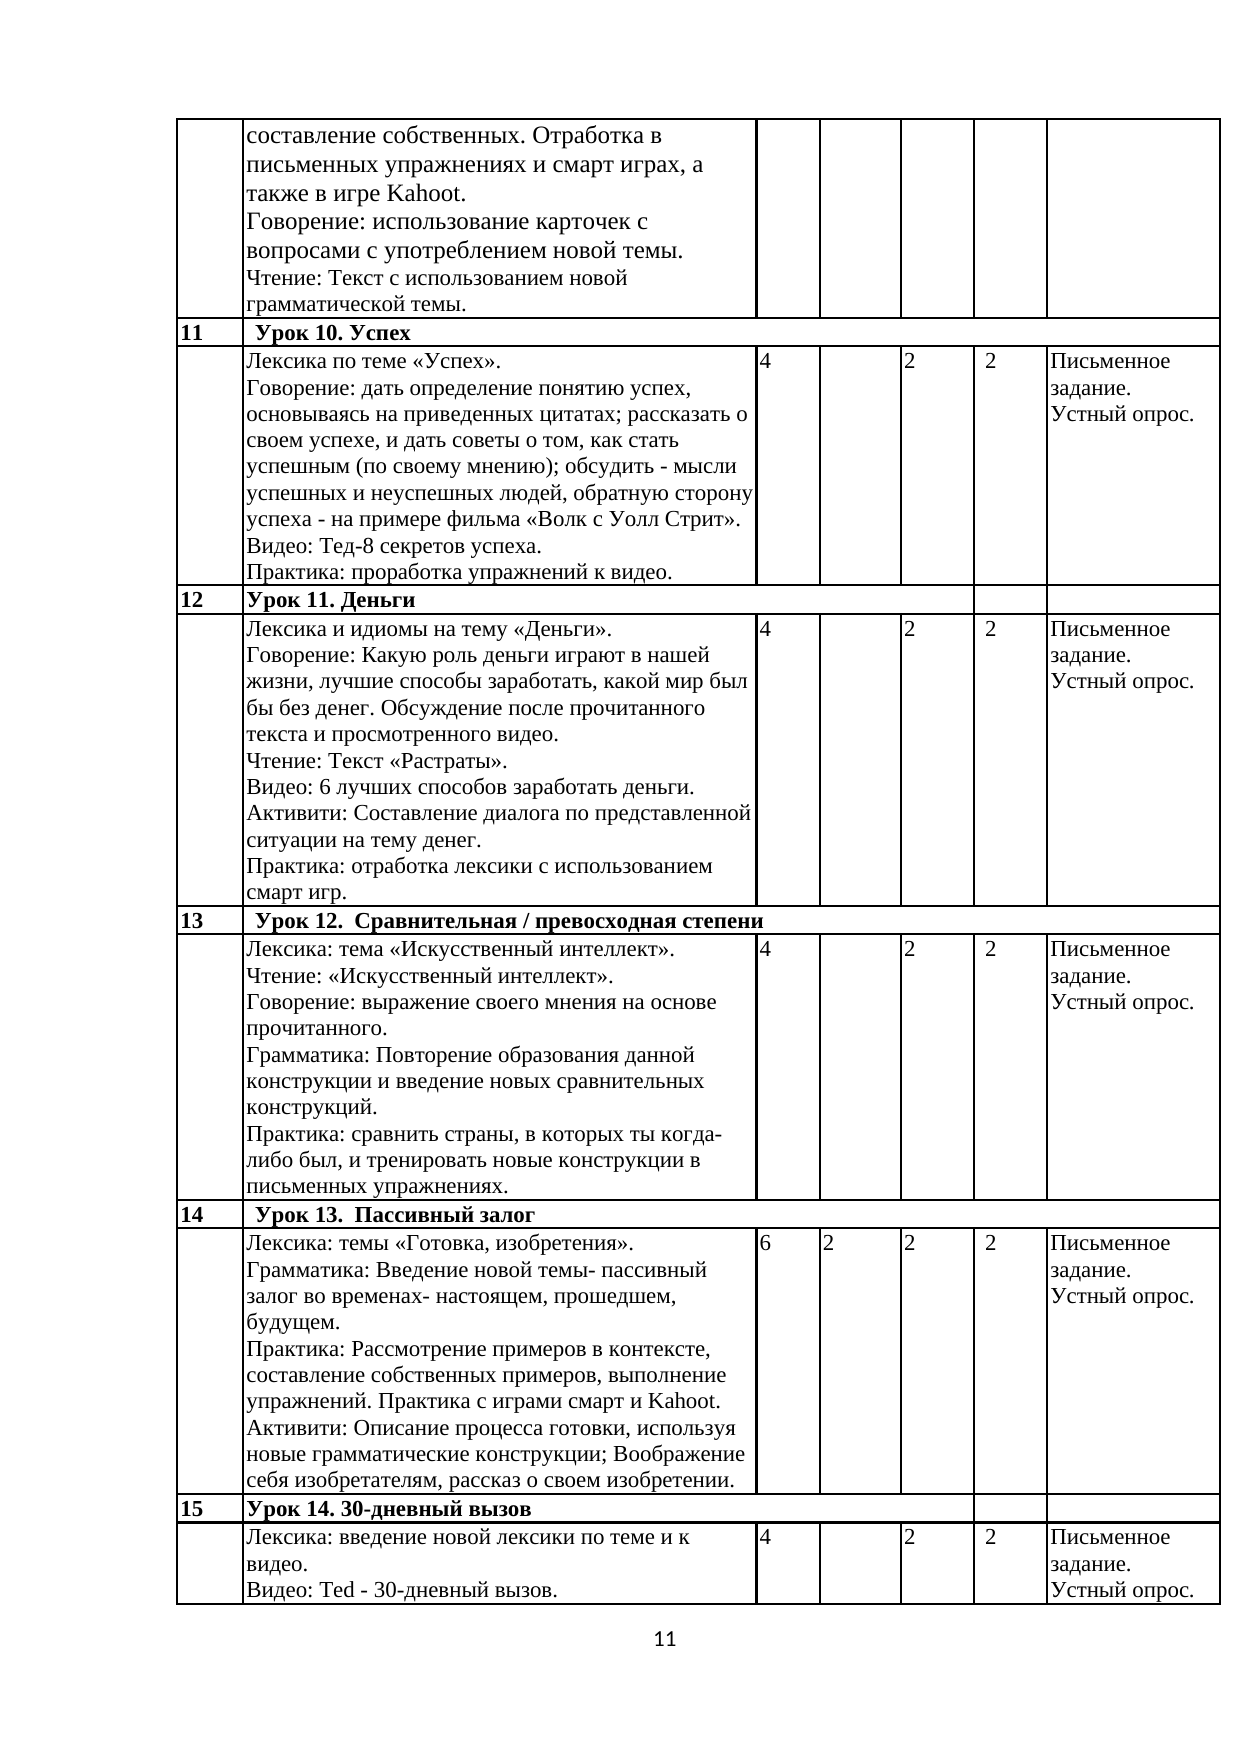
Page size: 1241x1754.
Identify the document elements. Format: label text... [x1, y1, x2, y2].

table_cell [821, 347, 900, 584]
table_cell [821, 615, 900, 905]
table_cell Урок 13. Пассивный залог [244, 1201, 1219, 1227]
table_cell 12 [178, 586, 242, 613]
table_cell Письменное задание. Устный опрос. [1048, 935, 1219, 1199]
table_cell 2 [902, 935, 973, 1199]
table_cell 6 [758, 1229, 819, 1493]
table_cell Урок 11. Деньги [244, 586, 973, 613]
table_cell 4 [758, 615, 819, 905]
table_cell 2 [975, 347, 1046, 584]
table_cell 2 [821, 120, 900, 317]
table_cell 11 [178, 319, 242, 345]
table_cell 2 [902, 347, 973, 584]
table_cell Лексика и идиомы на тему «Деньги». Говорение: Какую роль деньги играют в нашей жизни, лучшие способы заработать, какой мир был бы без денег. Обсуждение после прочитанного текста и просмотренного видео. Чтение: Текст «Растраты». Видео: 6 лучших способов заработать деньги. Активити: Составление диалога по представленной ситуации на тему денег. Практика: отработка лексики с использованием смарт игр. [244, 615, 755, 905]
table_cell 4 [758, 1524, 819, 1602]
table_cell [244, 120, 755, 317]
table_cell 2 [975, 120, 1046, 317]
table_cell Урок 14. 30-дневный вызов [244, 1495, 973, 1521]
table_cell 2 [902, 1229, 973, 1493]
table_cell 4 [758, 347, 819, 584]
table_cell 2 [821, 1229, 900, 1493]
table_cell [178, 615, 242, 905]
table_cell [178, 120, 242, 317]
table_cell [178, 1229, 242, 1493]
table_cell [975, 1495, 1046, 1521]
table_cell Письменное задание. Устный опрос. [1048, 1229, 1219, 1493]
table_cell 6 [758, 120, 819, 317]
table_cell [821, 935, 900, 1199]
table_cell 2 [902, 1524, 973, 1602]
table_cell 4 [758, 935, 819, 1199]
table_cell Письменное задание. Устный опрос. [1048, 615, 1219, 905]
table_cell Лексика: тема «Искусственный интеллект». Чтение: «Искусственный интеллект». Говорение: выражение своего мнения на основе прочитанного. Грамматика: Повторение образования данной конструкции и введение новых сравнительных конструкций. Практика: сравнить страны, в которых ты когда-либо был, и тренировать новые конструкции в письменных упражнениях. [244, 935, 755, 1199]
table_cell 2 [975, 1229, 1046, 1493]
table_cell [1048, 120, 1219, 317]
table_cell Лексика: темы «Готовка, изобретения». Грамматика: Введение новой темы- пассивный залог во временах- настоящем, прошедшем, будущем. Практика: Рассмотрение примеров в контексте, составление собственных примеров, выполнение упражнений. Практика с играми смарт и Kahoot. Активити: Описание процесса готовки, используя новые грамматические конструкции; Воображение себя изобретателям, рассказ о своем изобретении. [244, 1229, 755, 1493]
table_cell 15 [178, 1495, 242, 1521]
table_cell 2 [902, 120, 973, 317]
table_cell [178, 347, 242, 584]
table_cell [975, 586, 1046, 613]
table_cell [178, 935, 242, 1199]
table_cell 2 [902, 615, 973, 905]
table_cell [821, 1524, 900, 1602]
table_cell [1048, 1495, 1219, 1521]
table_cell [178, 1524, 242, 1602]
table_cell 2 [975, 615, 1046, 905]
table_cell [1048, 1524, 1219, 1602]
table_cell 2 [975, 1524, 1046, 1602]
table_cell Урок 12. Сравнительная / превосходная степени [244, 907, 1219, 933]
table_cell Лексика по теме «Успех». Говорение: дать определение понятию успех, основываясь на приведенных цитатах; рассказать о своем успехе, и дать советы о том, как стать успешным (по своему мнению); обсудить - мысли успешных и неуспешных людей, обратную сторону успеха - на примере фильма «Волк с Уолл Стрит». Видео: Тед-8 секретов успеха. Практика: проработка упражнений к видео. [244, 347, 755, 584]
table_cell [244, 1524, 755, 1602]
table_cell 14 [178, 1201, 242, 1227]
table_cell [1048, 586, 1219, 613]
table_cell Письменное задание. Устный опрос. [1048, 347, 1219, 584]
table_cell Урок 10. Успех [244, 319, 1219, 345]
table_cell 2 [975, 935, 1046, 1199]
table_cell 13 [178, 907, 242, 933]
